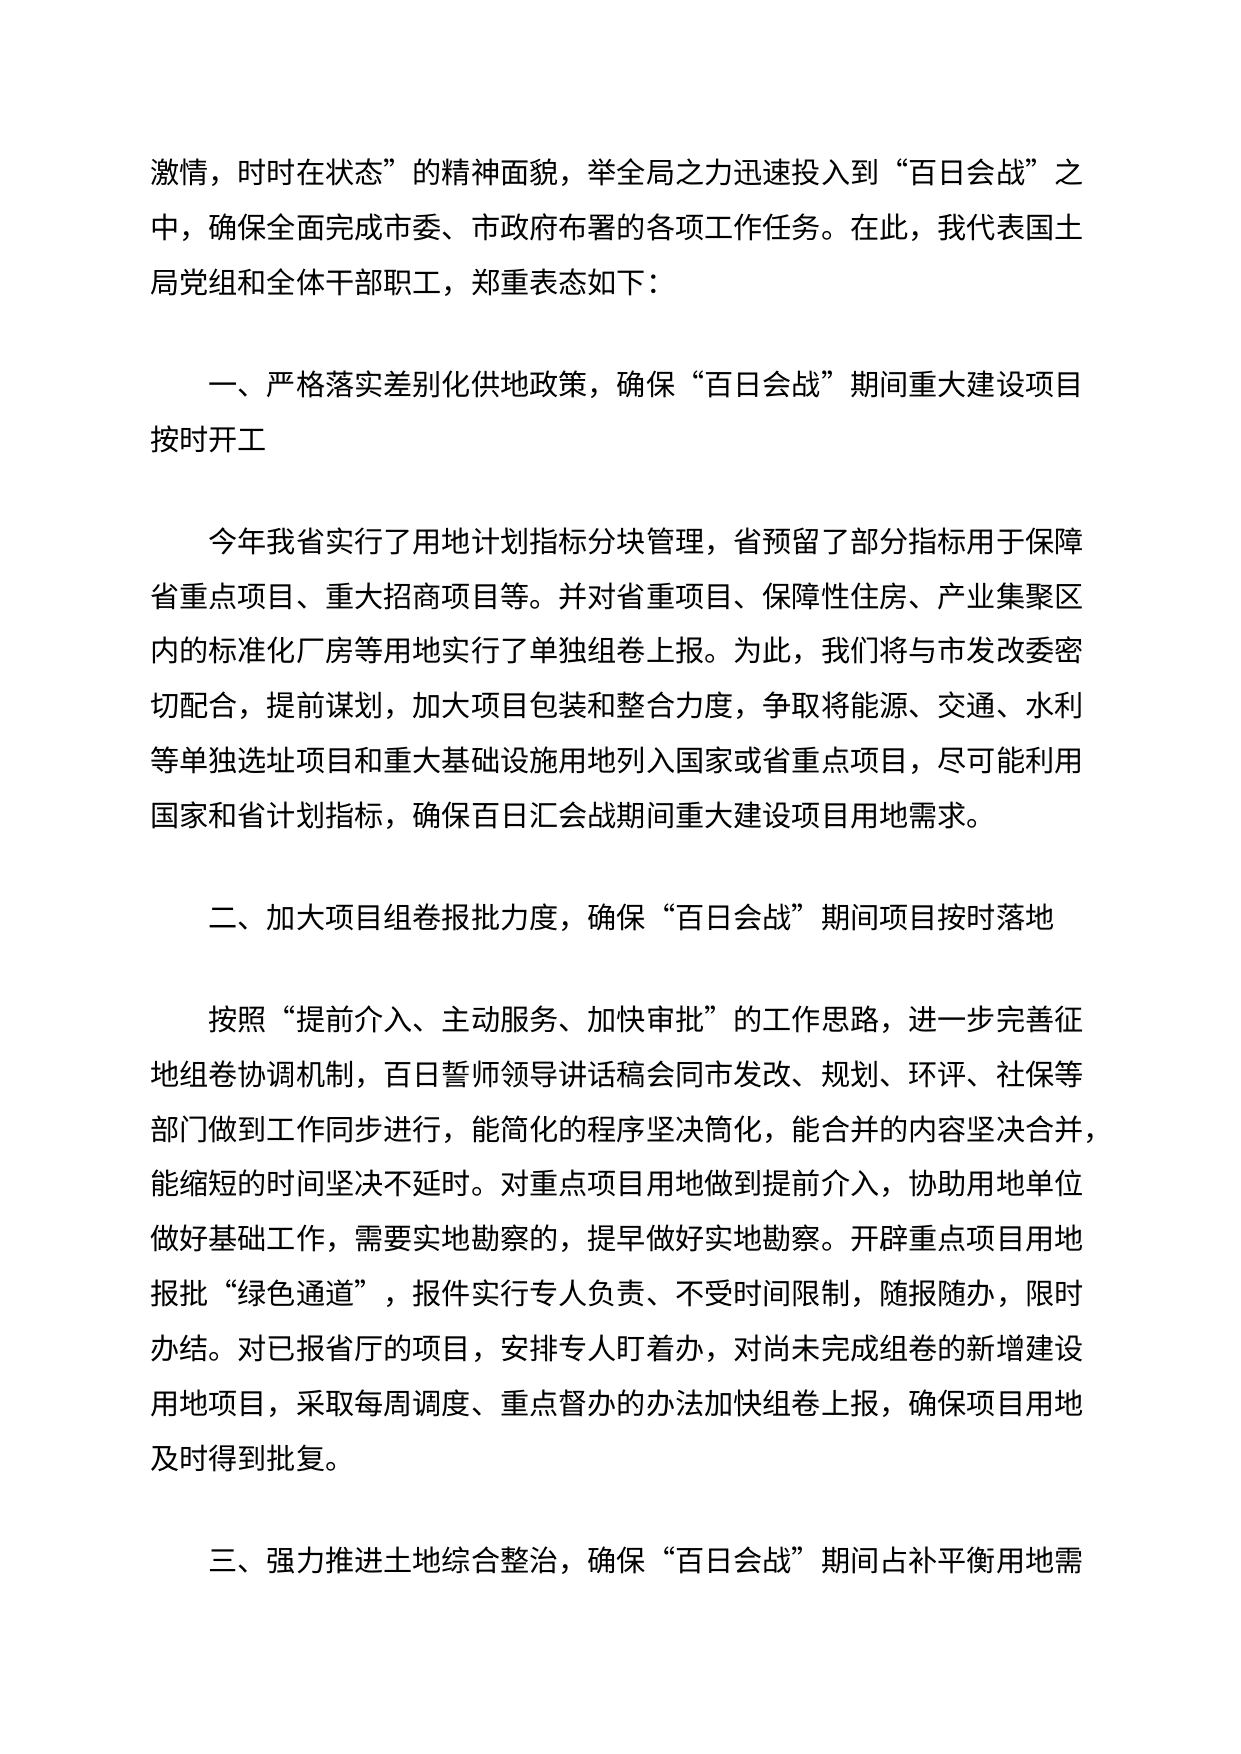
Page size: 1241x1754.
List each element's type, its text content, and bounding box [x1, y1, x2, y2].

text 今年我省实行了用地计划指标分块管理，省预留了部分指标用于保障省重点项目、重大招商项目等。并对省重项目、保障性住房、产业集聚区内的标准化厂房等用地实行了单独组卷上报。为此，我们将与市发改委密切配合，提前谋划，加大项目包装和整合力度，争取将能源、交通、水利等单独选址项目和重大基础设施用地列入国家或省重点项目，尽可能利用国家和省计划指标，确保百日汇会战期间重大建设项目用地需求。 [150, 518, 1090, 835]
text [150, 1537, 1090, 1579]
text 一、严格落实差别化供地政策，确保“百日会战”期间重大建设项目按时开工 [150, 362, 1090, 459]
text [150, 150, 1090, 302]
text 二、加大项目组卷报批力度，确保“百日会战”期间项目按时落地 [150, 894, 1090, 937]
text 按照“提前介入、主动服务、加快审批”的工作思路，进一步完善征地组卷协调机制，百日誓师领导讲话稿会同市发改、规划、环评、社保等部门做到工作同步进行，能简化的程序坚决筒化，能合并的内容坚决合并，能缩短的时间坚决不延时。对重点项目用地做到提前介入，协助用地单位做好基础工作，需要实地勘察的，提早做好实地勘察。开辟重点项目用地报批“绿色通道”，报件实行专人负责、不受时间限制，随报随办，限时办结。对已报省厅的项目，安排专人盯着办，对尚未完成组卷的新增建设用地项目，采取每周调度、重点督办的办法加快组卷上报，确保项目用地及时得到批复。 [150, 996, 1090, 1478]
